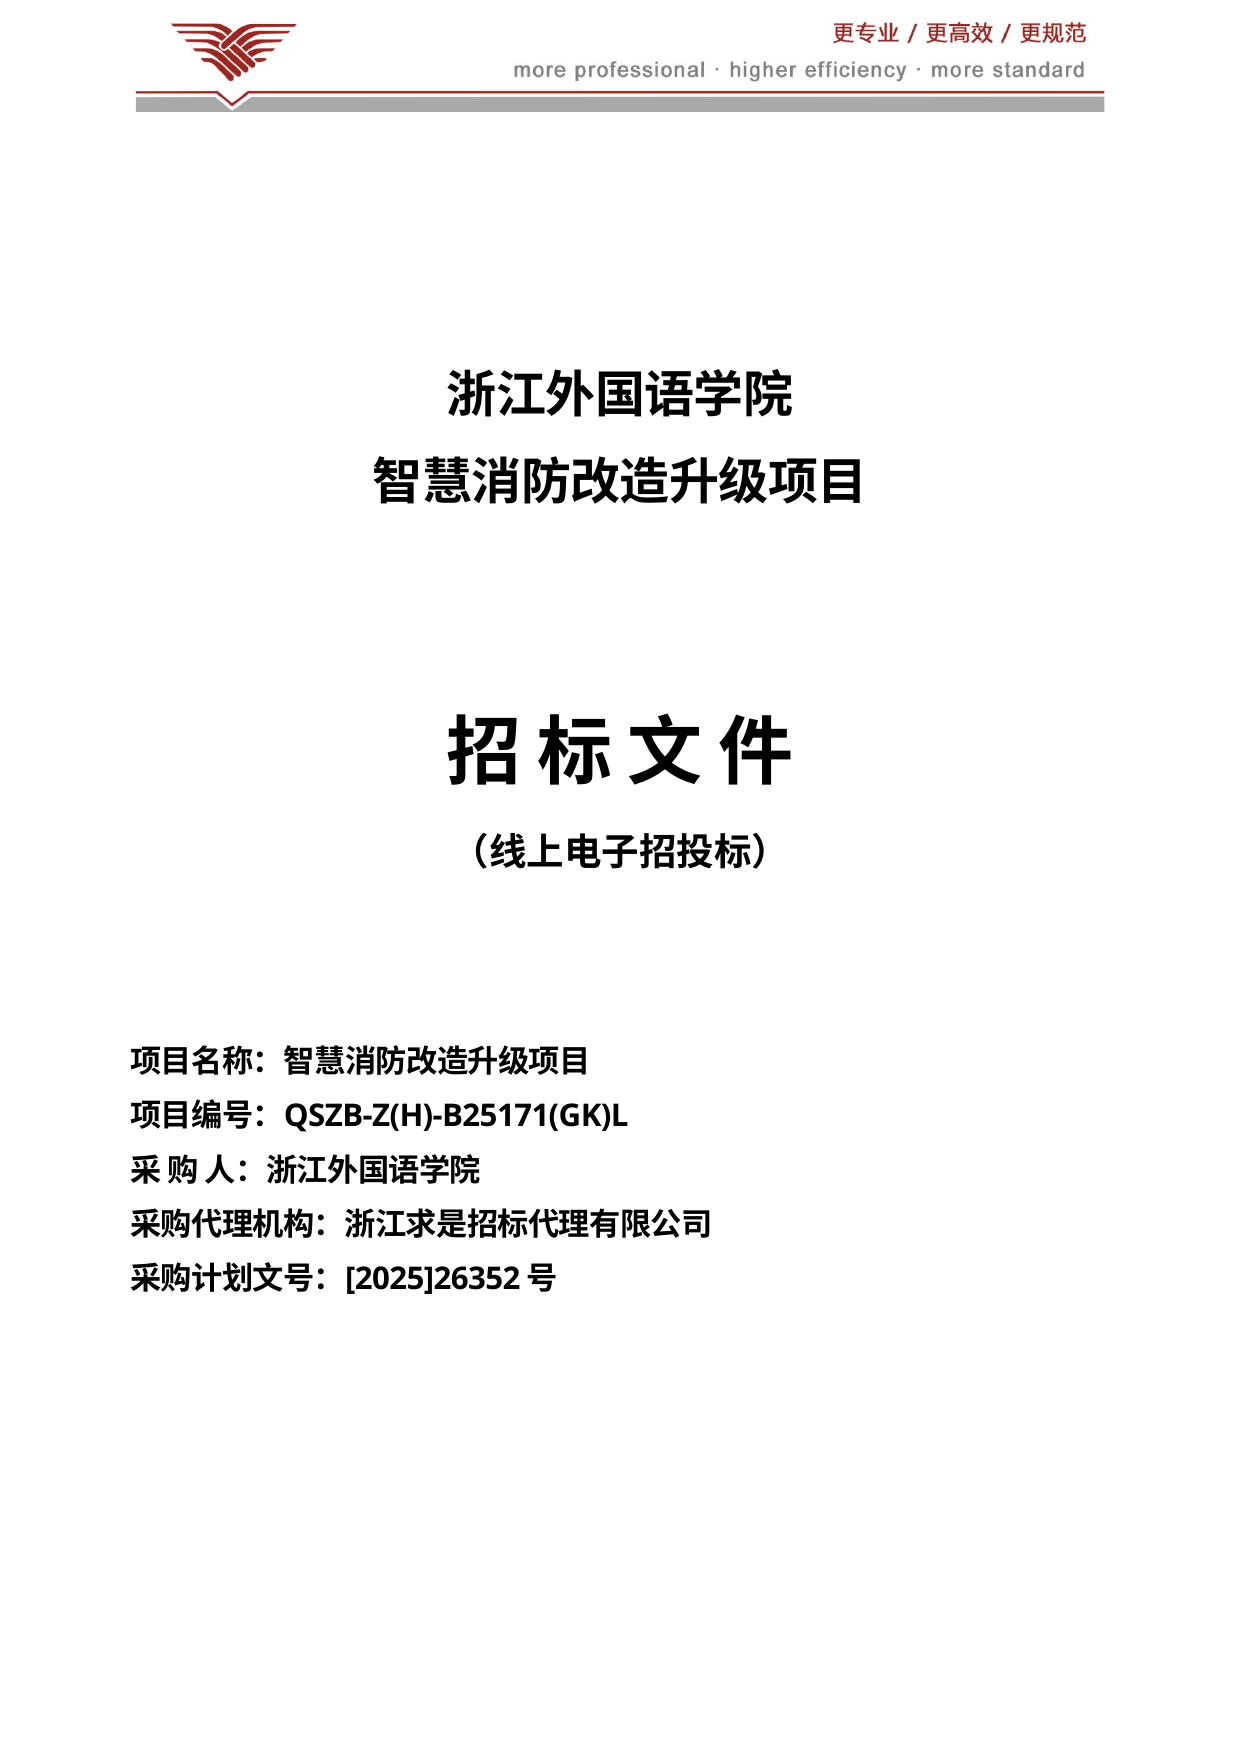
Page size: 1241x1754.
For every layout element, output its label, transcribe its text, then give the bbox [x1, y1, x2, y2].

text （线上电子招投标） [130, 822, 1111, 876]
text 招 标 文 件 [130, 691, 1110, 800]
text 项目名称：智慧消防改造升级项目 [130, 1036, 1110, 1082]
text 项目编号：QSZB-Z(H)-B25171(GK)L [130, 1091, 1110, 1136]
text 采 购 人：浙江外国语学院 [130, 1145, 1110, 1190]
text 浙江外国语学院 [130, 354, 1110, 427]
text 采购计划文号：[2025]26352号 [130, 1253, 1110, 1299]
picture [135, 0, 1105, 112]
text 采购代理机构：浙江求是招标代理有限公司 [130, 1199, 1110, 1244]
text 智慧消防改造升级项目 [130, 441, 1110, 513]
